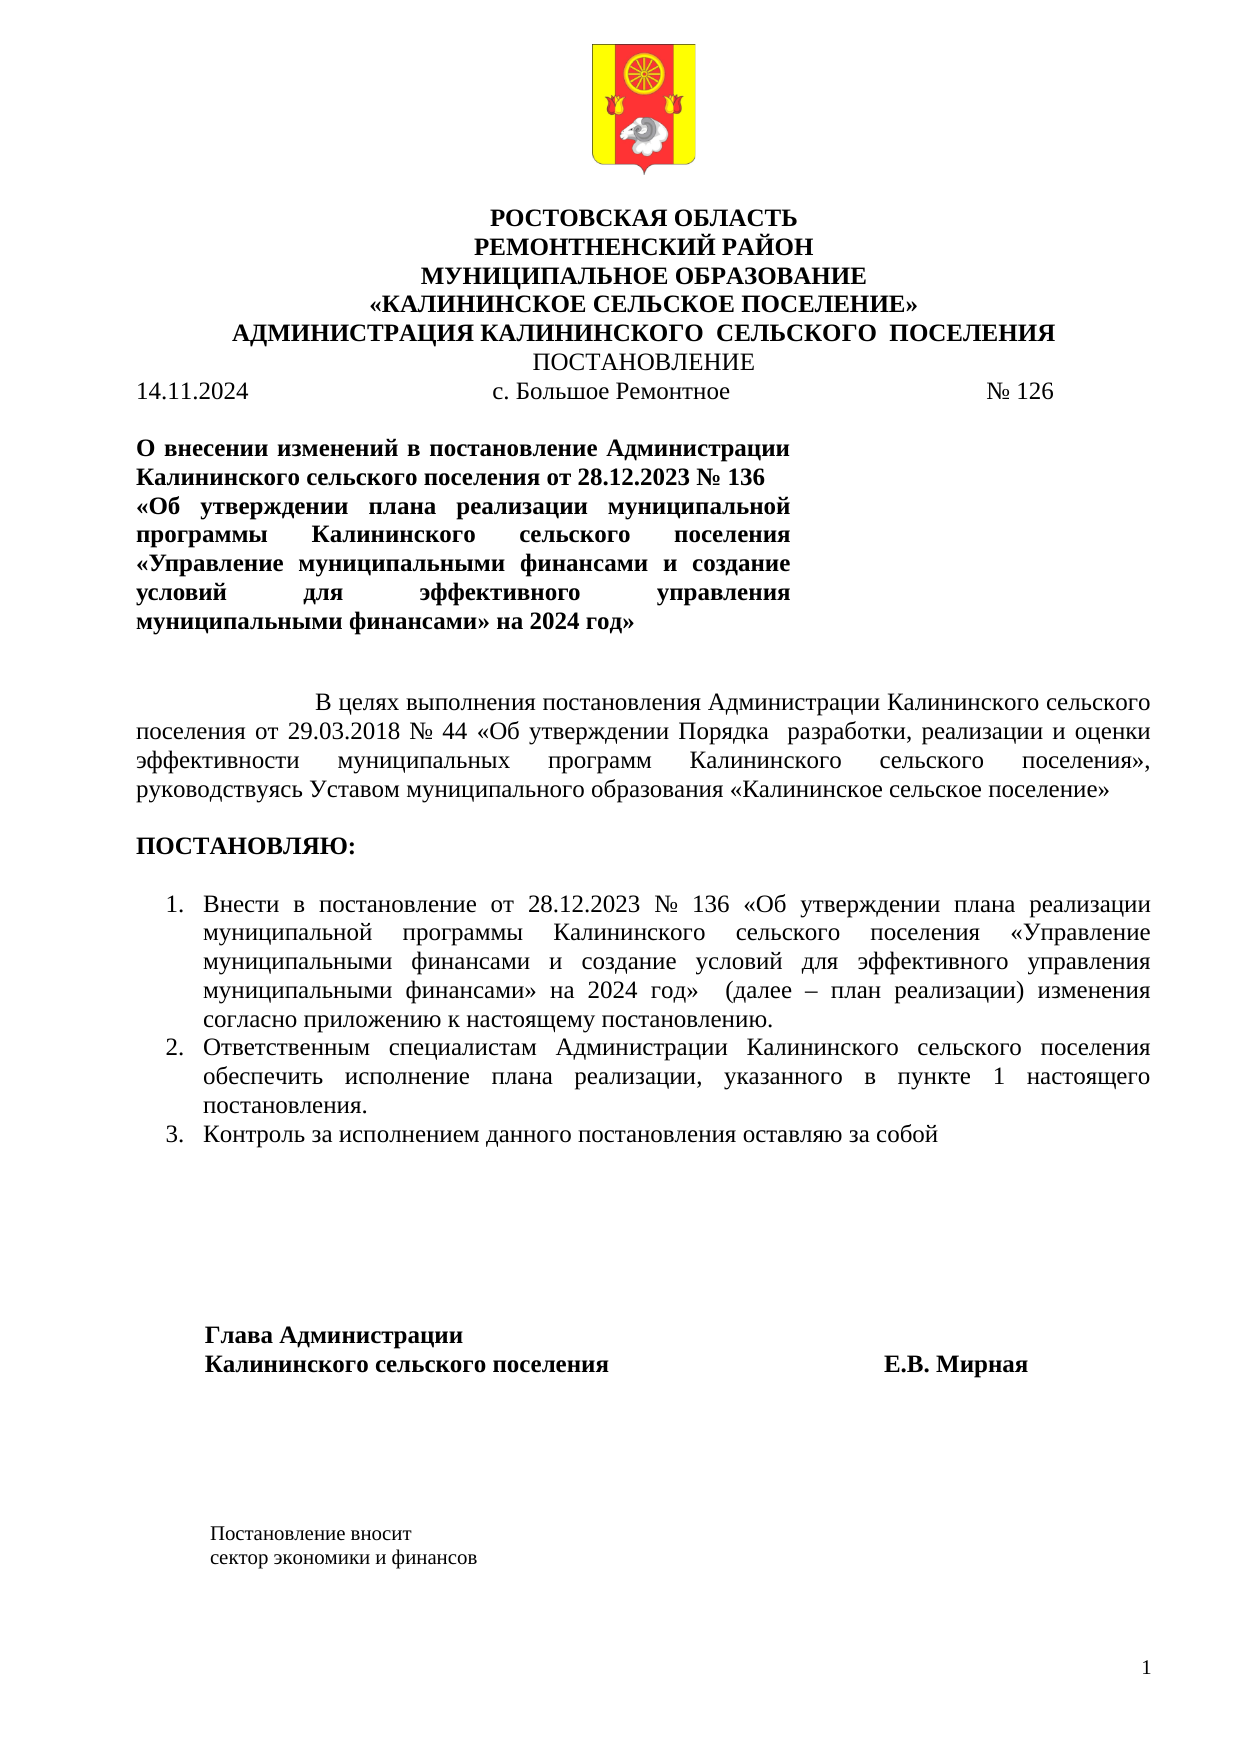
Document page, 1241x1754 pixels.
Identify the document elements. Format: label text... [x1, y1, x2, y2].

text ПОСТАНОВЛЯЮ: [136, 831, 1152, 860]
text «КАЛИНИНСКОЕ СЕЛЬСКОЕ ПОСЕЛЕНИЕ» [136, 289, 1152, 318]
text сектор экономики и финансов [136, 1545, 1152, 1569]
picture [592, 44, 696, 175]
text В целях выполнения постановления Администрации Калининского сельского поселения от 29.03.2018 № 44 «Об утверждении Порядка разработки, реализации и оценки эффективности муниципальных программ Калининского сельского поселения», руководствуясь Уставом муниципального образования «Калининское сельское поселение» [136, 687, 1152, 802]
list Внести в постановление от 28.12.2023 № 136 «Об утверждении плана реализации муниципальной программы Калининского сельского поселения «Управление муниципальными финансами и создание условий для эффективного управления муниципальными финансами» на 2024 год» (далее – план реализации) изменения согласно приложению к настоящему постановлению. [165, 889, 1152, 1032]
text МУНИЦИПАЛЬНОЕ ОБРАЗОВАНИЕ [136, 261, 1152, 289]
list Ответственным специалистам Администрации Калининского сельского поселения обеспечить исполнение плана реализации, указанного в пункте 1 настоящего постановления. [165, 1032, 1152, 1119]
text Калининского сельского поселения Е.В. Мирная [136, 1349, 1152, 1377]
text РОСТОВСКАЯ ОБЛАСТЬ [136, 203, 1152, 232]
text РЕМОНТНЕНСКИЙ РАЙОН [136, 232, 1152, 261]
list Контроль за исполнением данного постановления оставляю за собой [165, 1119, 1152, 1147]
text ПОСТАНОВЛЕНИЕ [136, 347, 1152, 376]
text Постановление вносит [136, 1521, 1152, 1545]
text АДМИНИСТРАЦИЯ КАЛИНИНСКОГО СЕЛЬСКОГО ПОСЕЛЕНИЯ [136, 318, 1152, 347]
text 14.11.2024 с. Большое Ремонтное № 126 [136, 376, 1152, 404]
table_header О внесении изменений в постановление Администрации Калининского сельского поселения от 28.12.2023 № 136 «Об утверждении плана реализации муниципальной программы Калининского сельского поселения «Управление муниципальными финансами и создание условий для эффективного управления муниципальными финансами» на 2024 год» [125, 405, 802, 663]
text Глава Администрации [136, 1320, 1152, 1349]
